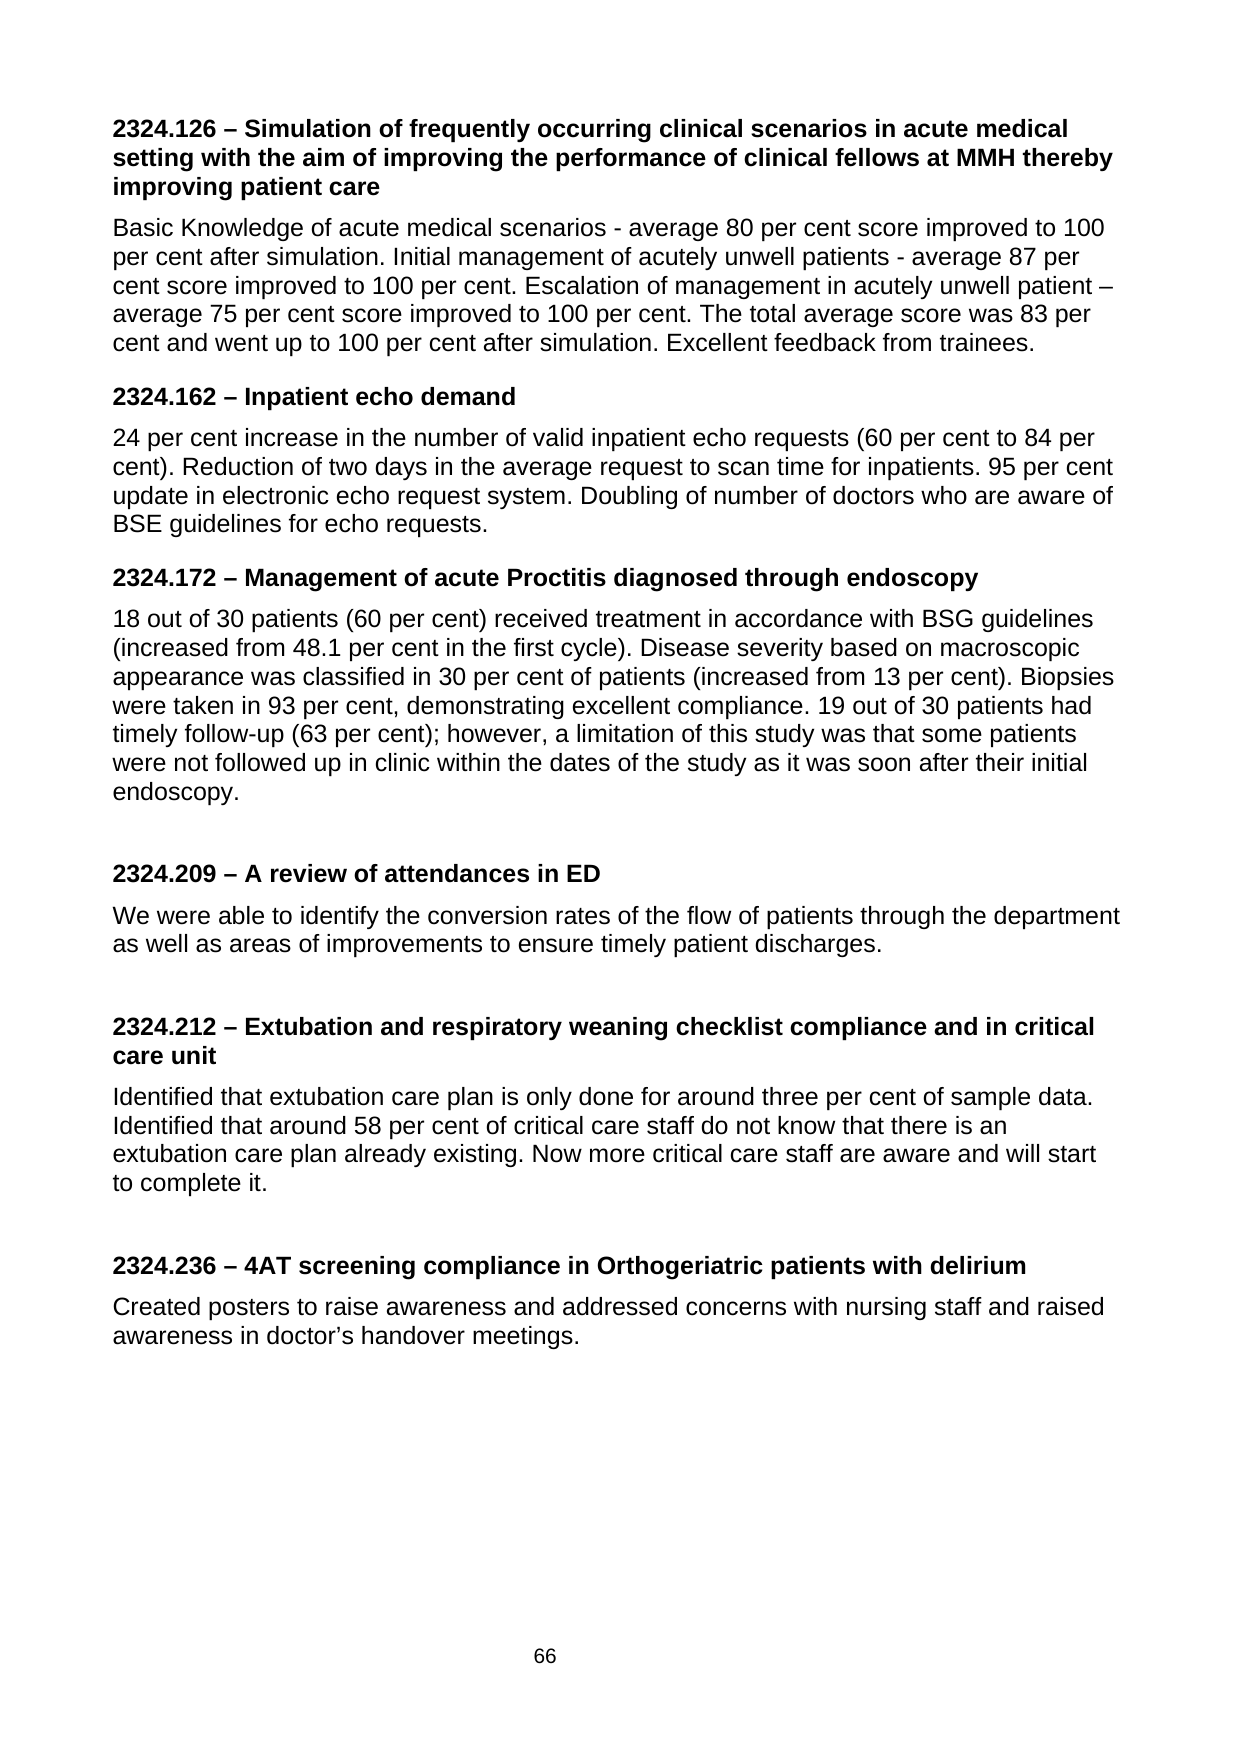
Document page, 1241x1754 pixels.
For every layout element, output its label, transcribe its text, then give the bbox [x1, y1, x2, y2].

text We were able to identify the conversion rates of the flow of patients through the department as well as areas of improvements to ensure timely patient discharges. [112, 901, 1122, 958]
subtitle 2324.172 – Management of acute Proctitis diagnosed through endoscopy [112, 563, 1122, 592]
text Identified that extubation care plan is only done for around three per cent of sample data. Identified that around 58 per cent of critical care staff do not know that there is an extubation care plan already existing. Now more critical care staff are aware and will start to complete it. [112, 1082, 1122, 1197]
subtitle 2324.126 – Simulation of frequently occurring clinical scenarios in acute medical setting with the aim of improving the performance of clinical fellows at MMH thereby improving patient care [112, 114, 1122, 201]
subtitle 2324.236 – 4AT screening compliance in Orthogeriatric patients with delirium [112, 1251, 1122, 1279]
text 18 out of 30 patients (60 per cent) received treatment in accordance with BSG guidelines (increased from 48.1 per cent in the first cycle). Disease severity based on macroscopic appearance was classified in 30 per cent of patients (increased from 13 per cent). Biopsies were taken in 93 per cent, demonstrating excellent compliance. 19 out of 30 patients had timely follow-up (63 per cent); however, a limitation of this study was that some patients were not followed up in clinic within the dates of the study as it was soon after their initial endoscopy. [112, 604, 1122, 806]
subtitle 2324.212 – Extubation and respiratory weaning checklist compliance and in critical care unit [112, 1012, 1122, 1069]
text Basic Knowledge of acute medical scenarios - average 80 per cent score improved to 100 per cent after simulation. Initial management of acutely unwell patients - average 87 per cent score improved to 100 per cent. Escalation of management in acutely unwell patient – average 75 per cent score improved to 100 per cent. The total average score was 83 per cent and went up to 100 per cent after simulation. Excellent feedback from trainees. [112, 213, 1122, 357]
subtitle 2324.209 – A review of attendances in ED [112, 859, 1122, 888]
text Created posters to raise awareness and addressed concerns with nursing staff and raised awareness in doctor’s handover meetings. [112, 1292, 1122, 1349]
subtitle 2324.162 – Inpatient echo demand [112, 382, 1122, 411]
text 24 per cent increase in the number of valid inpatient echo requests (60 per cent to 84 per cent). Reduction of two days in the average request to scan time for inpatients. 95 per cent update in electronic echo request system. Doubling of number of doctors who are aware of BSE guidelines for echo requests. [112, 423, 1122, 538]
